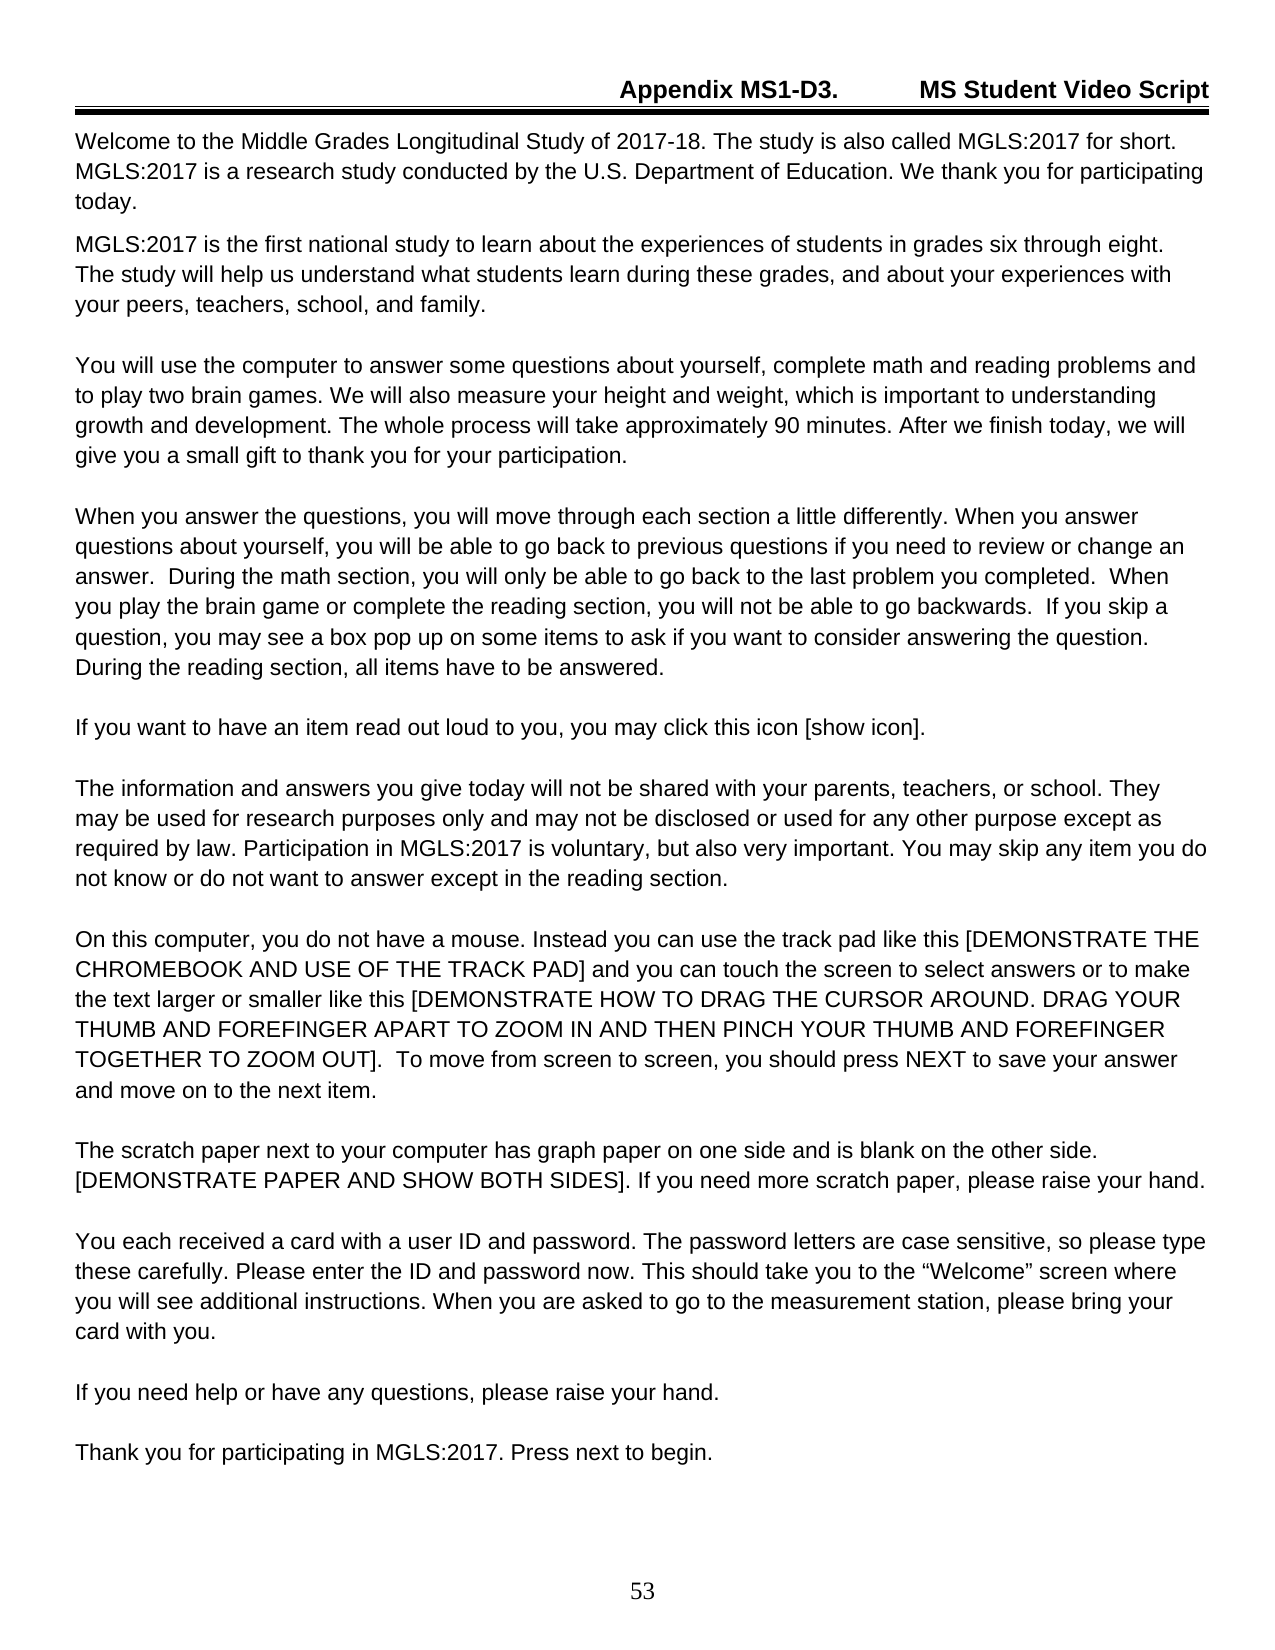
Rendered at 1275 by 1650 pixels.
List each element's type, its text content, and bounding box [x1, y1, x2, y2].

text The scratch paper next to your computer has graph paper on one side and is blank on the other side. [DEMONSTRATE PAPER AND SHOW BOTH SIDES]. If you need more scratch paper, please raise your hand. [75, 1137, 1209, 1194]
text MGLS:2017 is the first national study to learn about the experiences of students in grades six through eight. The study will help us understand what students learn during these grades, and about your experiences with your peers, teachers, school, and family. [75, 231, 1209, 318]
text Thank you for participating in MGLS:2017. Press next to begin. [75, 1439, 1209, 1466]
text You each received a card with a user ID and password. The password letters are case sensitive, so please type these carefully. Please enter the ID and password now. This should take you to the “Welcome” screen where you will see additional instructions. When you are asked to go to the measurement station, please bring your card with you. [75, 1228, 1209, 1345]
text The information and answers you give today will not be shared with your parents, teachers, or school. They may be used for research purposes only and may not be disclosed or used for any other purpose except as required by law. Participation in MGLS:2017 is voluntary, but also very important. You may skip any item you do not know or do not want to answer except in the reading section. [75, 774, 1209, 892]
text Welcome to the Middle Grades Longitudinal Study of 2017-18. The study is also called MGLS:2017 for short. MGLS:2017 is a research study conducted by the U.S. Department of Education. We thank you for participating today. [75, 128, 1209, 214]
text If you want to have an item read out loud to you, you may click this icon [show icon]. [75, 714, 1209, 741]
text Appendix MS1-D3. MS Student Video Script [75, 75, 1209, 106]
text You will use the computer to answer some questions about yourself, complete math and reading problems and to play two brain games. We will also measure your height and weight, which is important to understanding growth and development. The whole process will take approximately 90 minutes. After we finish today, we will give you a small gift to thank you for your participation. [75, 352, 1209, 469]
text On this computer, you do not have a mouse. Instead you can use the track pad like this [DEMONSTRATE THE CHROMEBOOK AND USE OF THE TRACK PAD] and you can touch the screen to select answers or to make the text larger or smaller like this [DEMONSTRATE HOW TO DRAG THE CURSOR AROUND. DRAG YOUR THUMB AND FOREFINGER APART TO ZOOM IN AND THEN PINCH YOUR THUMB AND FOREFINGER TOGETHER TO ZOOM OUT]. To move from screen to screen, you should press NEXT to save your answer and move on to the next item. [75, 926, 1209, 1103]
text When you answer the questions, you will move through each section a little differently. When you answer questions about yourself, you will be able to go back to previous questions if you need to review or change an answer. During the math section, you will only be able to go back to the last problem you completed. When you play the brain game or complete the reading section, you will not be able to go backwards. If you skip a question, you may see a box pop up on some items to ask if you want to consider answering the question. During the reading section, all items have to be answered. [75, 503, 1209, 680]
text If you need help or have any questions, please raise your hand. [75, 1379, 1209, 1405]
